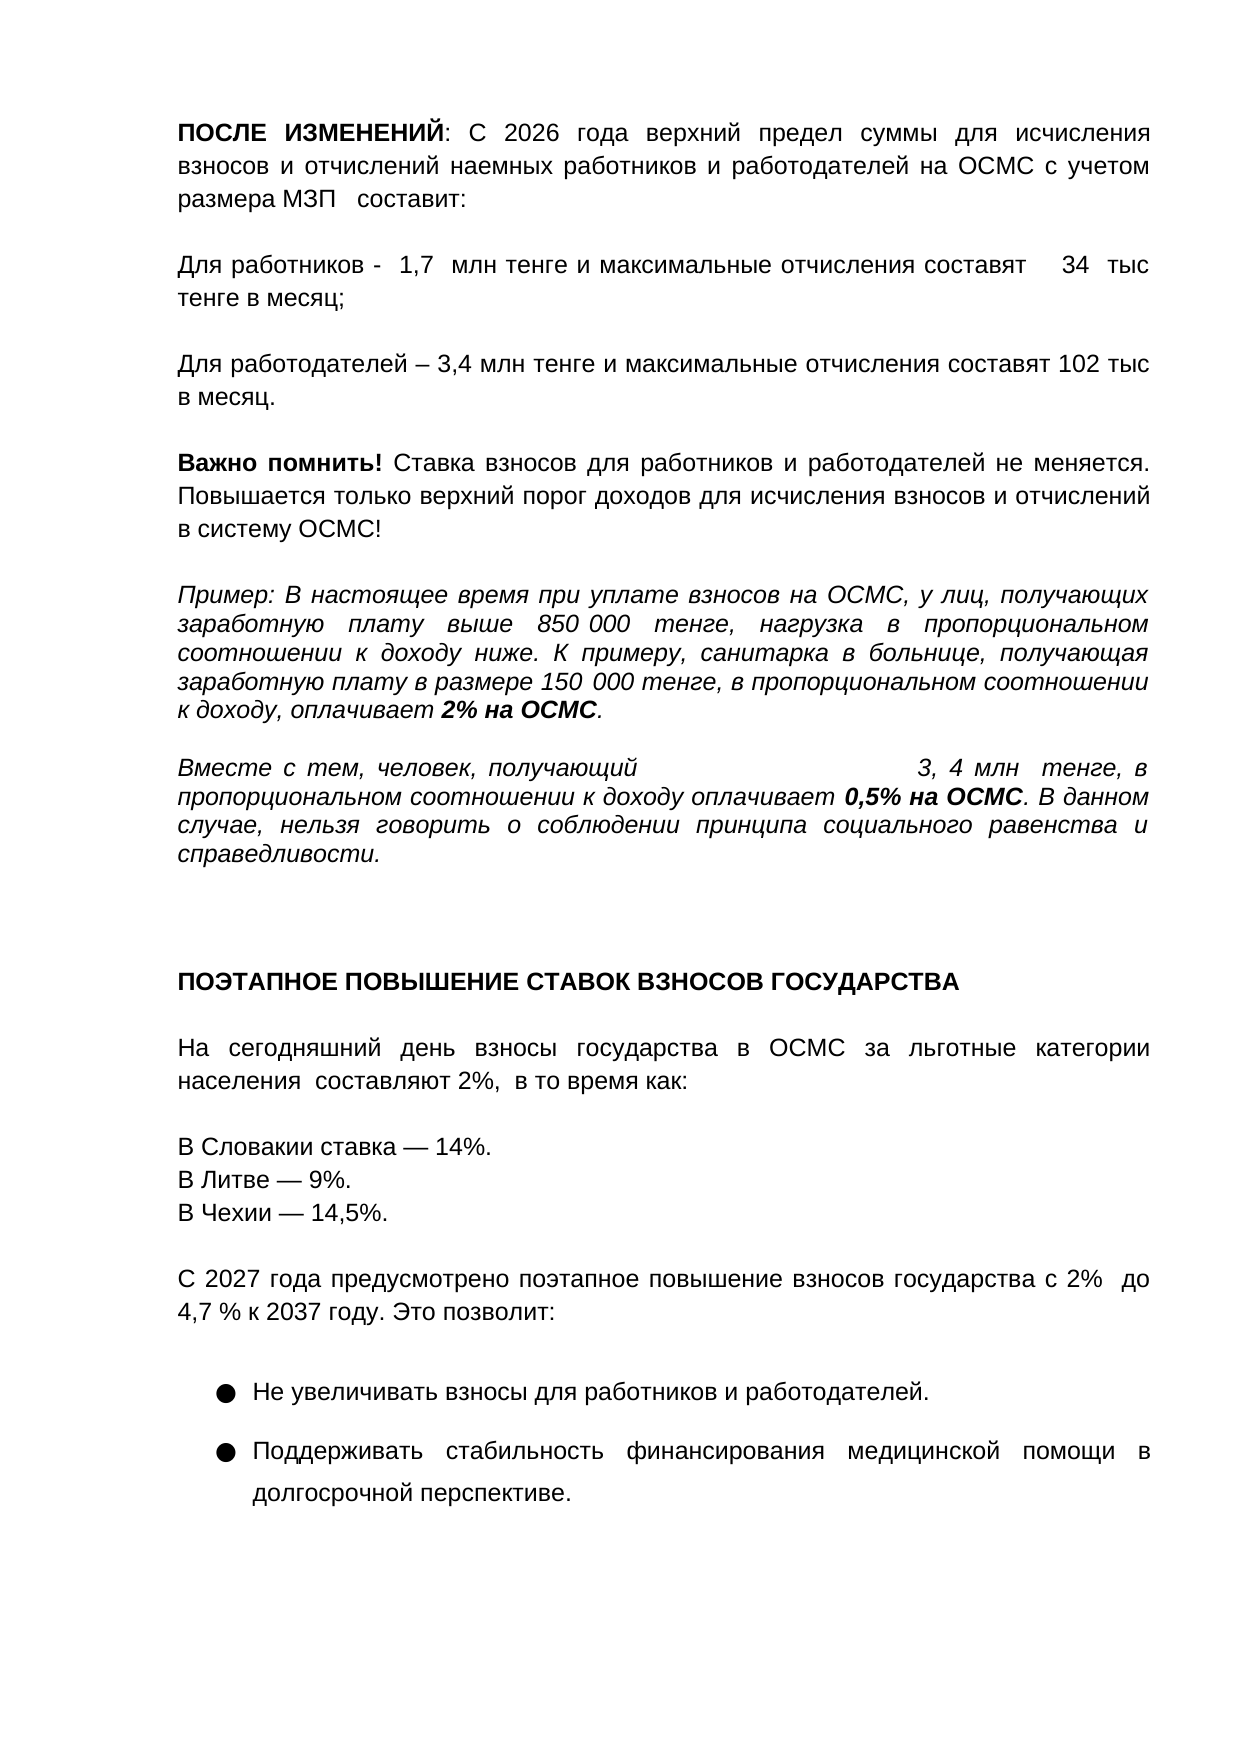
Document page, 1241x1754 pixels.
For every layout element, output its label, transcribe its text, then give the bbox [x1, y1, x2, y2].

text Для работников - 1,7 млн тенге и максимальные отчисления составят 34 тыс тенге в месяц; [177, 250, 1152, 312]
text ПОЭТАПНОЕ ПОВЫШЕНИЕ СТАВОК ВЗНОСОВ ГОСУДАРСТВА [177, 967, 1152, 996]
text В Литве — 9%. [177, 1165, 1152, 1194]
text Для работодателей – 3,4 млн тенге и максимальные отчисления составят 102 тыс в месяц. [177, 349, 1152, 411]
list Не увеличивать взносы для работников и работодателей. [215, 1363, 1152, 1414]
text ПОСЛЕ ИЗМЕНЕНИЙ: С 2026 года верхний предел суммы для исчисления взносов и отчислений наемных работников и работодателей на ОСМС с учетом размера МЗП составит: [177, 118, 1152, 213]
text Вместе с тем, человек, получающий 3, 4 млн тенге, в пропорциональном соотношении к доходу оплачивает 0,5% на ОСМС. В данном случае, нельзя говорить о соблюдении принципа социального равенства и справедливости. [177, 753, 1152, 868]
list Поддерживать стабильность финансирования медицинской помощи в долгосрочной перспективе. [215, 1422, 1152, 1506]
text На сегодняшний день взносы государства в ОСМС за льготные категории населения составляют 2%, в то время как: [177, 1033, 1152, 1095]
text Важно помнить! Ставка взносов для работников и работодателей не меняется. Повышается только верхний порог доходов для исчисления взносов и отчислений в систему ОСМС! [177, 448, 1152, 543]
text В Словакии ставка — 14%. [177, 1132, 1152, 1161]
text В Чехии — 14,5%. [177, 1198, 1152, 1227]
text Пример: В настоящее время при уплате взносов на ОСМС, у лиц, получающих заработную плату выше 850 000 тенге, нагрузка в пропорциональном соотношении к доходу ниже. К примеру, санитарка в больнице, получающая заработную плату в размере 150 000 тенге, в пропорциональном соотношении к доходу, оплачивает 2% на ОСМС. [177, 580, 1152, 724]
text С 2027 года предусмотрено поэтапное повышение взносов государства с 2% до 4,7 % к 2037 году. Это позволит: [177, 1264, 1152, 1326]
